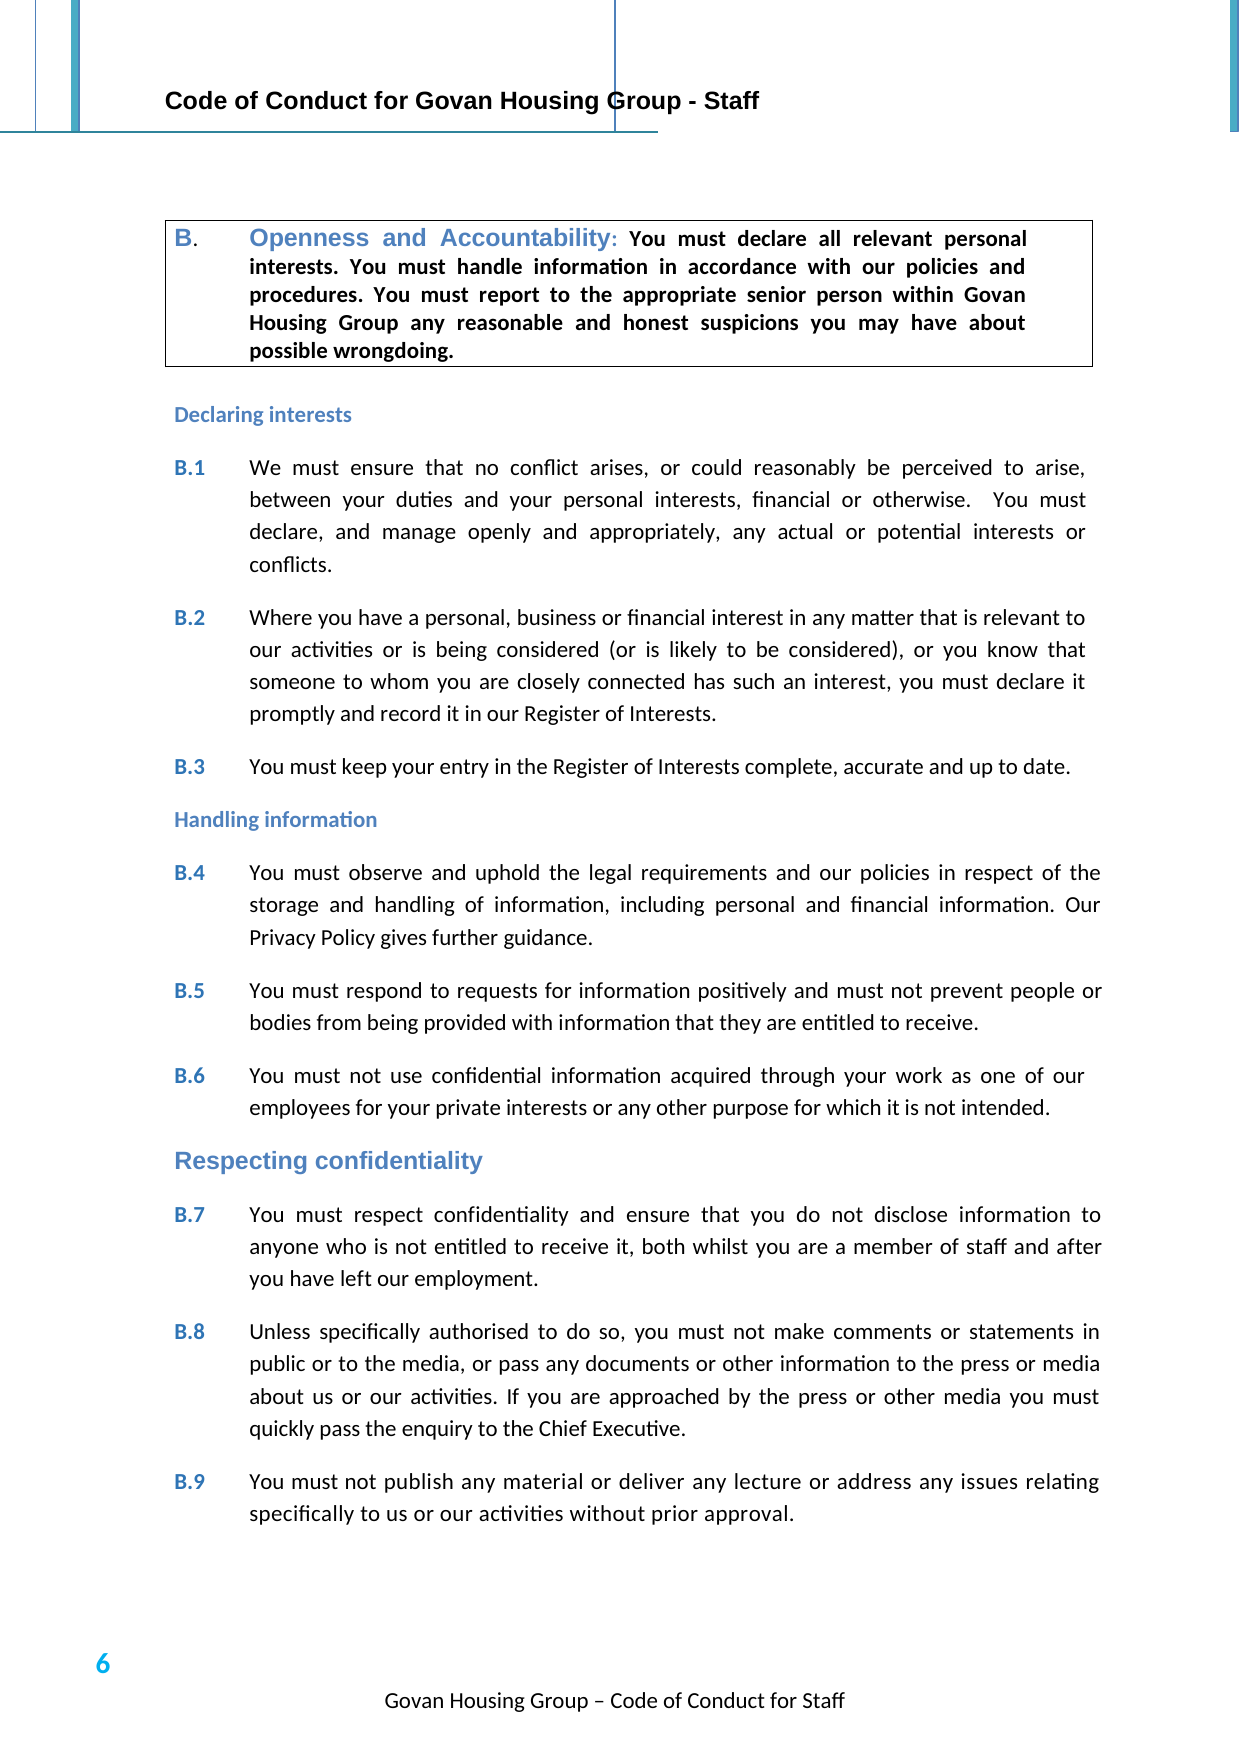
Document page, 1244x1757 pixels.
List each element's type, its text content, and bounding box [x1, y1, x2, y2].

text B.5 You must respond to requests for information positively and must not prevent people or bodies from being provided with information that they are entitled to receive. [174, 976, 1102, 1036]
text B.8 Unless specifically authorised to do so, you must not make comments or statements in public or to the media, or pass any documents or other information to the press or media about us or our activities. If you are approached by the press or other media you must quickly pass the enquiry to the Chief Executive. [174, 1317, 1102, 1442]
text B. Openness and Accountability: You must declare all relevant personal interests. You must handle information in accordance with our policies and procedures. You must report to the appropriate senior person within Govan Housing Group any reasonable and honest suspicions you may have about possible wrongdoing. [166, 221, 1092, 366]
text B.6 You must not use confidential information acquired through your work as one of our employees for your private interests or any other purpose for which it is not intended. [174, 1061, 1087, 1121]
text Declaring interests [174, 400, 1087, 428]
text Respecting confidentiality [174, 1146, 1087, 1175]
text B.1 We must ensure that no conflict arises, or could reasonably be perceived to arise, between your duties and your personal interests, financial or otherwise. You must declare, and manage openly and appropriately, any actual or potential interests or conflicts. [174, 453, 1087, 578]
text B.9 You must not publish any material or deliver any lecture or address any issues relating specifically to us or our activities without prior approval. [174, 1467, 1102, 1527]
text B.3 You must keep your entry in the Register of Interests complete, accurate and up to date. [174, 752, 1087, 780]
text B.4 You must observe and uphold the legal requirements and our policies in respect of the storage and handling of information, including personal and financial information. Our Privacy Policy gives further guidance. [174, 858, 1102, 951]
text B.7 You must respect confidentiality and ensure that you do not disclose information to anyone who is not entitled to receive it, both whilst you are a member of staff and after you have left our employment. [174, 1200, 1102, 1292]
text B.2 Where you have a personal, business or financial interest in any matter that is relevant to our activities or is being considered (or is likely to be considered), or you know that someone to whom you are closely connected has such an interest, you must declare it promptly and record it in our Register of Interests. [174, 603, 1087, 727]
text Handling information [174, 805, 1087, 833]
